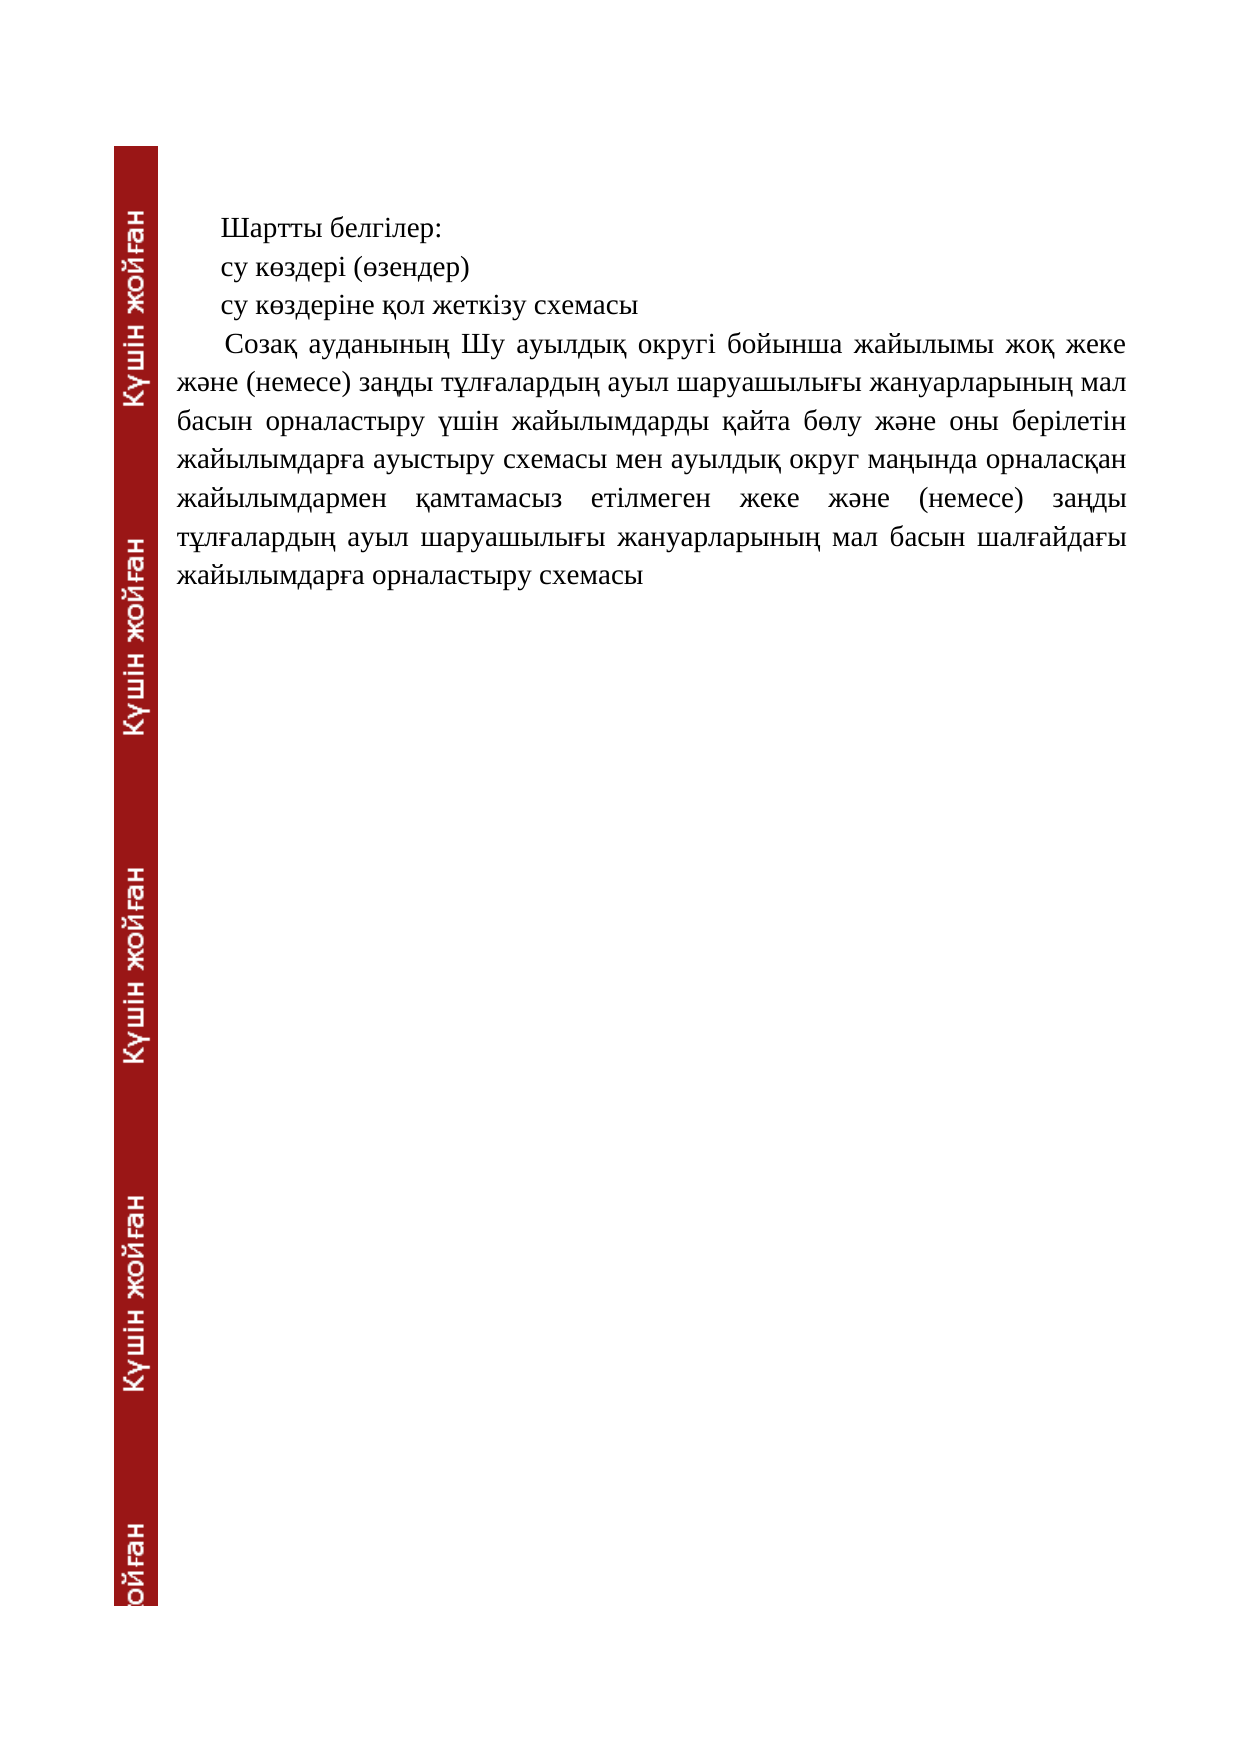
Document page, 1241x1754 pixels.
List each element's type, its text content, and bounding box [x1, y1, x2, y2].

picture [114, 591, 158, 1606]
picture [114, 282, 158, 287]
text су көздеріне қол жеткізу схемасы [112, 287, 1128, 321]
text Шартты белгілер: [112, 210, 1128, 244]
picture [114, 244, 158, 249]
text Созақ ауданының Шу ауылдық округі бойынша жайылымы жоқ жеке және (немесе) заңды тұлғалардың ауыл шаруашылығы жануарларының мал басын орналастыру үшін жайылымдарды қайта бөлу және оны берілетін жайылымдарға ауыстыру схемасы мен ауылдық округ маңында орналасқан жайылымдармен қамтамасыз етілмеген жеке және (немесе) заңды тұлғалардың ауыл шаруашылығы жануарларының мал басын шалғайдағы жайылымдарға орналастыру схемасы [112, 326, 1128, 591]
picture [114, 146, 158, 210]
text су көздері (өзендер) [112, 249, 1128, 282]
picture [114, 321, 158, 326]
